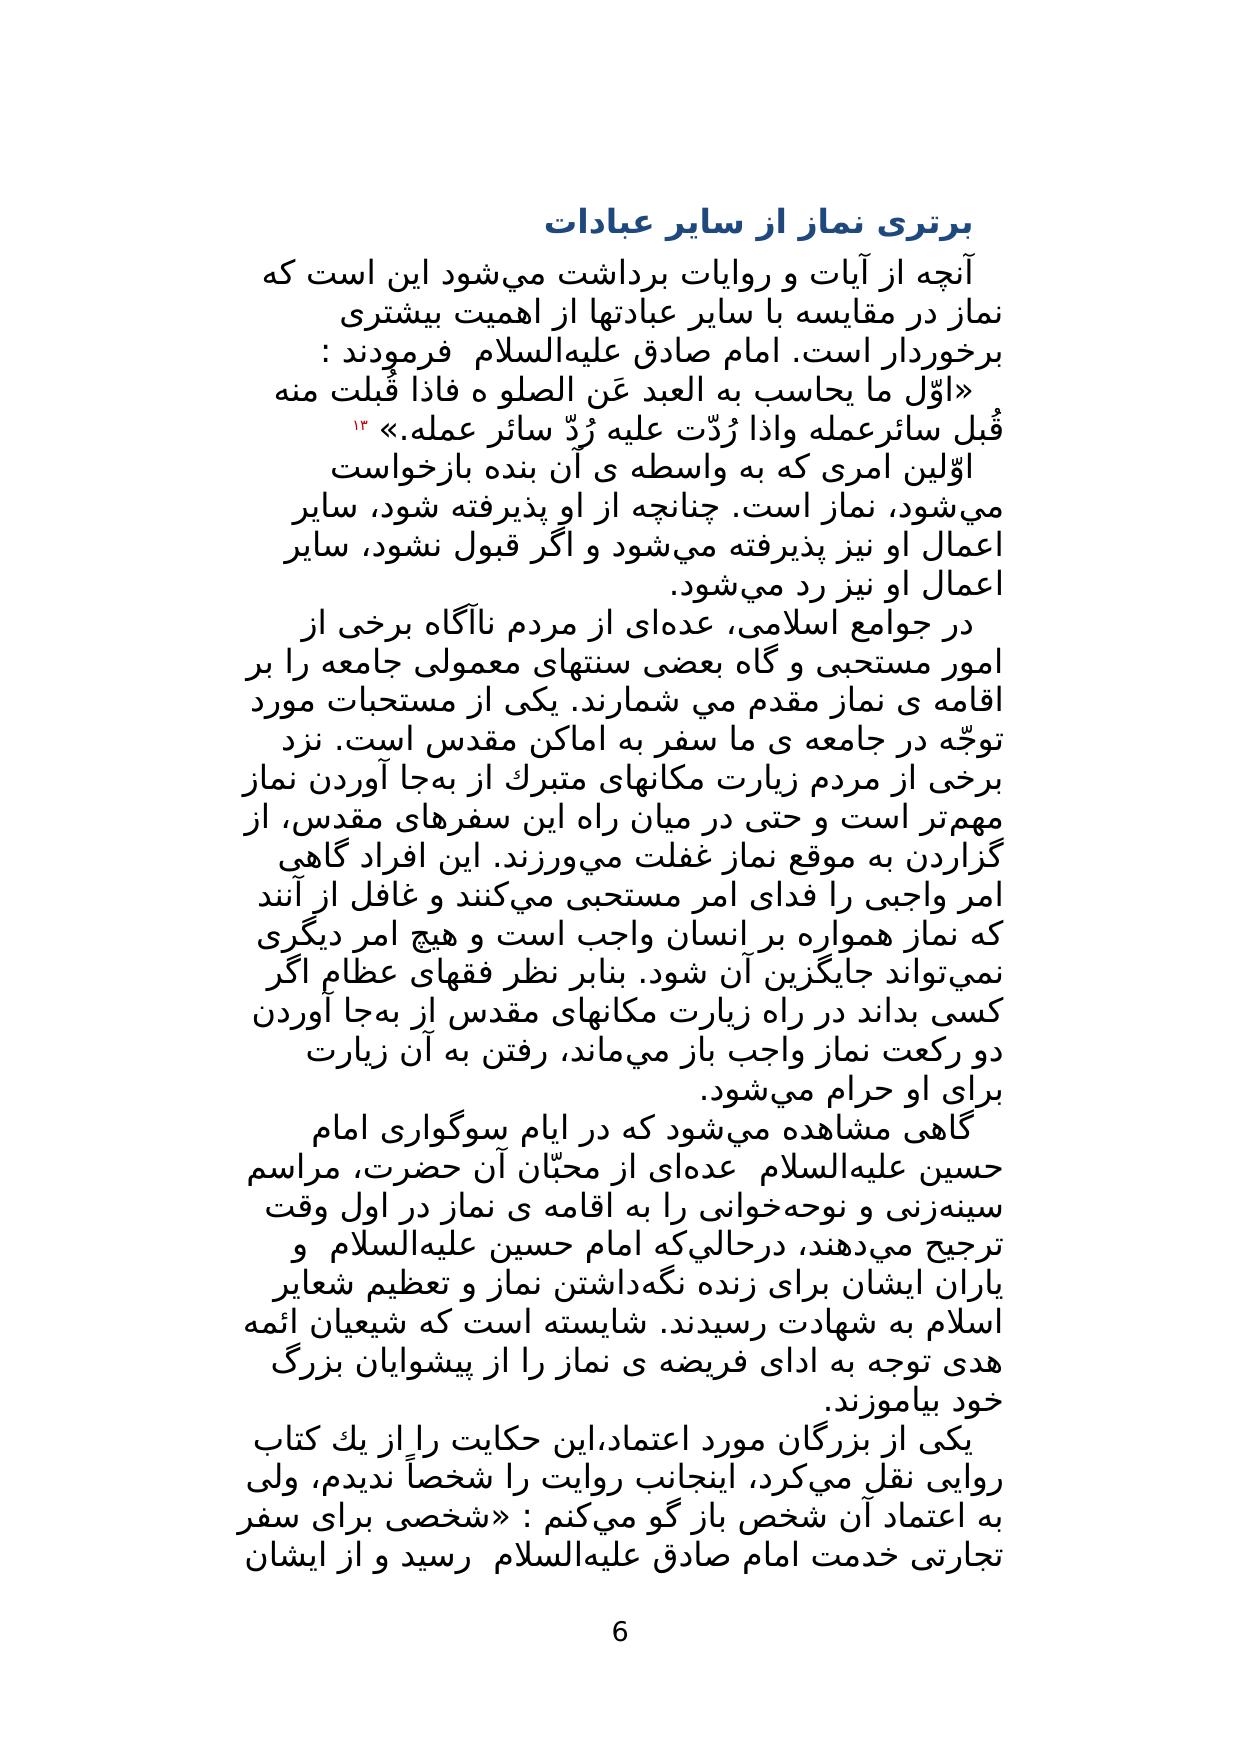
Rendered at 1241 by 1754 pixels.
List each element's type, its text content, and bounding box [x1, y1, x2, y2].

text در جوامع اسلامى، عده‌اى از مردم ناآگاه برخى از امور مستحبى و گاه بعضى سنتهاى معمولى جامعه را بر اقامه ى نماز مقدم مي‌‌‌‌‌‌‌‌ شمارند. يكى از مستحبات مورد توجّه در جامعه ى ما سفر به اماكن مقدس است. نزد برخى از مردم زيارت مكانهاى متبرك از به‌جا آوردن نماز مهم‌تر است و حتى در ميان راه اين سفرهاى مقدس، از گزاردن به موقع نماز غفلت مي‌ورزند. اين افراد گاهى امر واجبى را فداى امر مستحبى مي‌كنند و غافل از آنند كه نماز همواره بر انسان واجب است و هيچ امر ديگرى نمي‌تواند جايگزين آن شود. بنا‌بر نظر فقهاى عظام اگر كسى بداند در راه زيارت مكانهاى مقدس از به‌جا آوردن دو ركعت نماز واجب باز مي‌ماند، رفتن به آن زيارت براى او حرام مي‌شود. [236, 603, 1004, 1108]
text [236, 1419, 1004, 1574]
text اوّلين امرى كه به واسطه ى آن بنده بازخواست مي‌شود، نماز است. چنانچه از او پذيرفته شود،‌ ساير اعمال او نيز پذيرفته مي‌شود و اگر قبول نشود، ساير اعمال او نيز رد مي‌شود. [236, 448, 1004, 603]
subtitle برترى نماز از ساير عبادات [236, 202, 1004, 241]
text گاهى مشاهده مي‌شود كه در ايام سوگوارى امام حسين عليه‌السلام عده‌اى از محبّان آن حضرت، مراسم سينه‌زنى و نوحه‌خوانى را به اقامه ى نماز در اول وقت ترجيح مي‌دهند، درحالي‌كه امام حسين عليه‌السلام و ياران ايشان براى زنده نگه‌داشتن نماز و تعظيم شعاير اسلام به شهادت رسيدند. شايسته است كه شيعيان ائمه هدى توجه به اداى فريضه ى نماز را از پيشوايان بزرگ خود بياموزند. [236, 1108, 1004, 1419]
text «اوّل ما يحاسب به العبد عَن الصلو ه فاذا قُبلت منه قُبل سائرعمله واذا رُدّت عليه رُدّ سائر عمله.» ١٣ [236, 370, 1004, 448]
text آنچه از آيات و روايات برداشت مي‌شود اين است كه نماز در مقايسه با ساير عبادتها از اهميت بيشترى برخوردار است. امام صادق عليه‌السلام فرمودند : [236, 253, 1004, 370]
